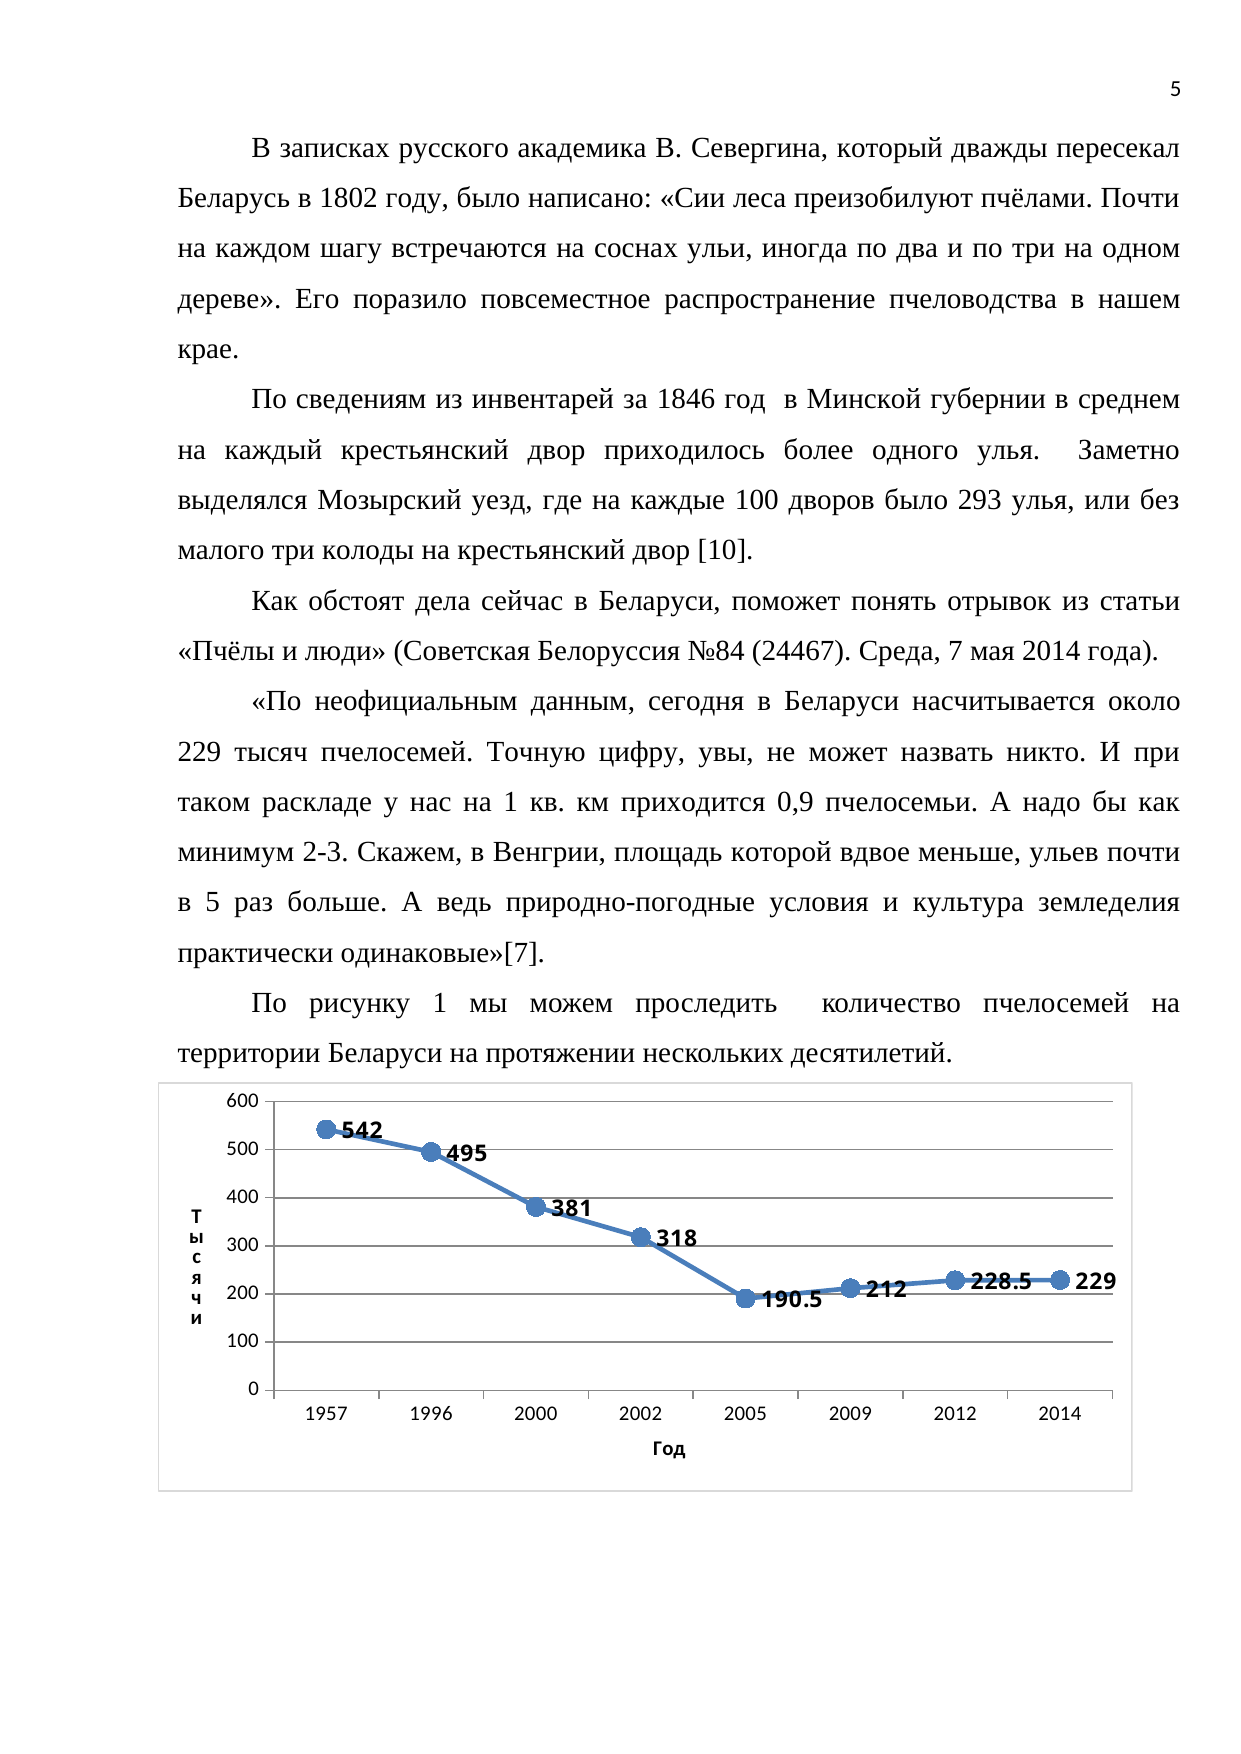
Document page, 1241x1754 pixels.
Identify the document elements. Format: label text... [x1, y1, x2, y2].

text Как обстоят дела сейчас в Беларуси, поможет понять отрывок из статьи «Пчёлы и люди» (Советская Белоруссия №84 (24467). Среда, 7 мая 2014 года). [177, 583, 1181, 667]
text «По неофициальным данным, сегодня в Беларуси насчитывается около 229 тысяч пчелосемей. Точную цифру, увы, не может назвать никто. И при таком раскладе у нас на 1 кв. км приходится 0,9 пчелосемьи. А надо бы как минимум 2-3. Скажем, в Венгрии, площадь которой вдвое меньше, ульев почти в 5 раз больше. А ведь природно-погодные условия и культура земледелия практически одинаковые»[7]. [177, 683, 1181, 968]
text По рисунку 1 мы можем проследить количество пчелосемей на территории Беларуси на протяжении нескольких десятилетий. [177, 985, 1181, 1069]
text По сведениям из инвентарей за 1846 год в Минской губернии в среднем на каждый крестьянский двор приходилось более одного улья. Заметно выделялся Мозырский уезд, где на каждые 100 дворов было 293 улья, или без малого три колоды на крестьянский двор [10]. [177, 381, 1181, 566]
text В записках русского академика В. Севергина, который дважды пересекал Беларусь в 1802 году, было написано: «Сии леса преизобилуют пчёлами. Почти на каждом шагу встречаются на соснах ульи, иногда по два и по три на одном дереве». Его поразило повсеместное распространение пчеловодства в нашем крае. [177, 130, 1181, 365]
